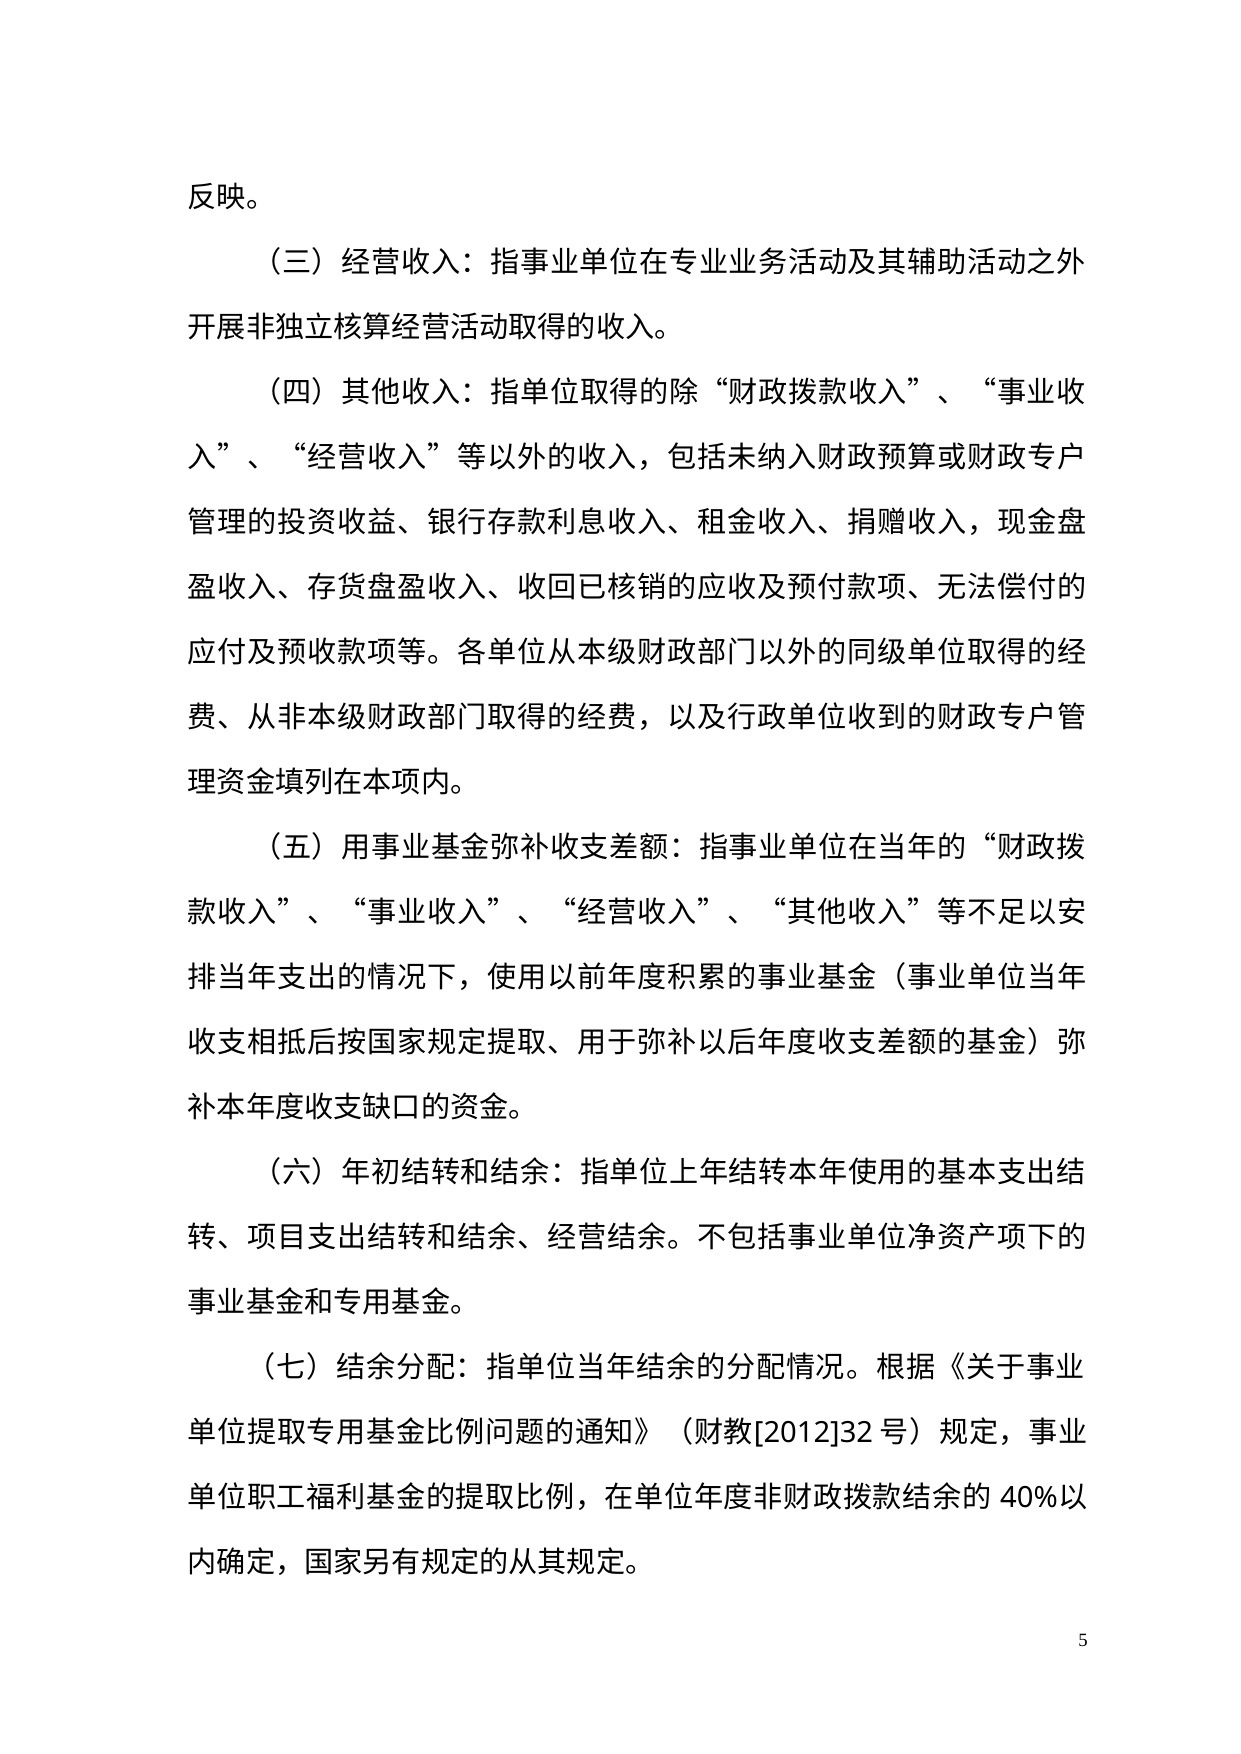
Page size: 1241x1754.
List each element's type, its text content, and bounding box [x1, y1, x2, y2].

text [187, 162, 1087, 227]
text （三）经营收入：指事业单位在专业业务活动及其辅助活动之外开展非独立核算经营活动取得的收入。 [187, 227, 1087, 357]
text （六）年初结转和结余：指单位上年结转本年使用的基本支出结转、项目支出结转和结余、经营结余。不包括事业单位净资产项下的事业基金和专用基金。 [187, 1137, 1087, 1332]
text （七）结余分配：指单位当年结余的分配情况。根据《关于事业单位提取专用基金比例问题的通知》（财教[2012]32号）规定，事业单位职工福利基金的提取比例，在单位年度非财政拨款结余的40%以内确定，国家另有规定的从其规定。 [187, 1332, 1087, 1592]
text （五）用事业基金弥补收支差额：指事业单位在当年的“财政拨款收入”、“事业收入”、“经营收入”、“其他收入”等不足以安排当年支出的情况下，使用以前年度积累的事业基金（事业单位当年收支相抵后按国家规定提取、用于弥补以后年度收支差额的基金）弥补本年度收支缺口的资金。 [187, 812, 1087, 1137]
text （四）其他收入：指单位取得的除“财政拨款收入”、“事业收入”、“经营收入”等以外的收入，包括未纳入财政预算或财政专户管理的投资收益、银行存款利息收入、租金收入、捐赠收入，现金盘盈收入、存货盘盈收入、收回已核销的应收及预付款项、无法偿付的应付及预收款项等。各单位从本级财政部门以外的同级单位取得的经费、从非本级财政部门取得的经费，以及行政单位收到的财政专户管理资金填列在本项内。 [187, 357, 1087, 812]
